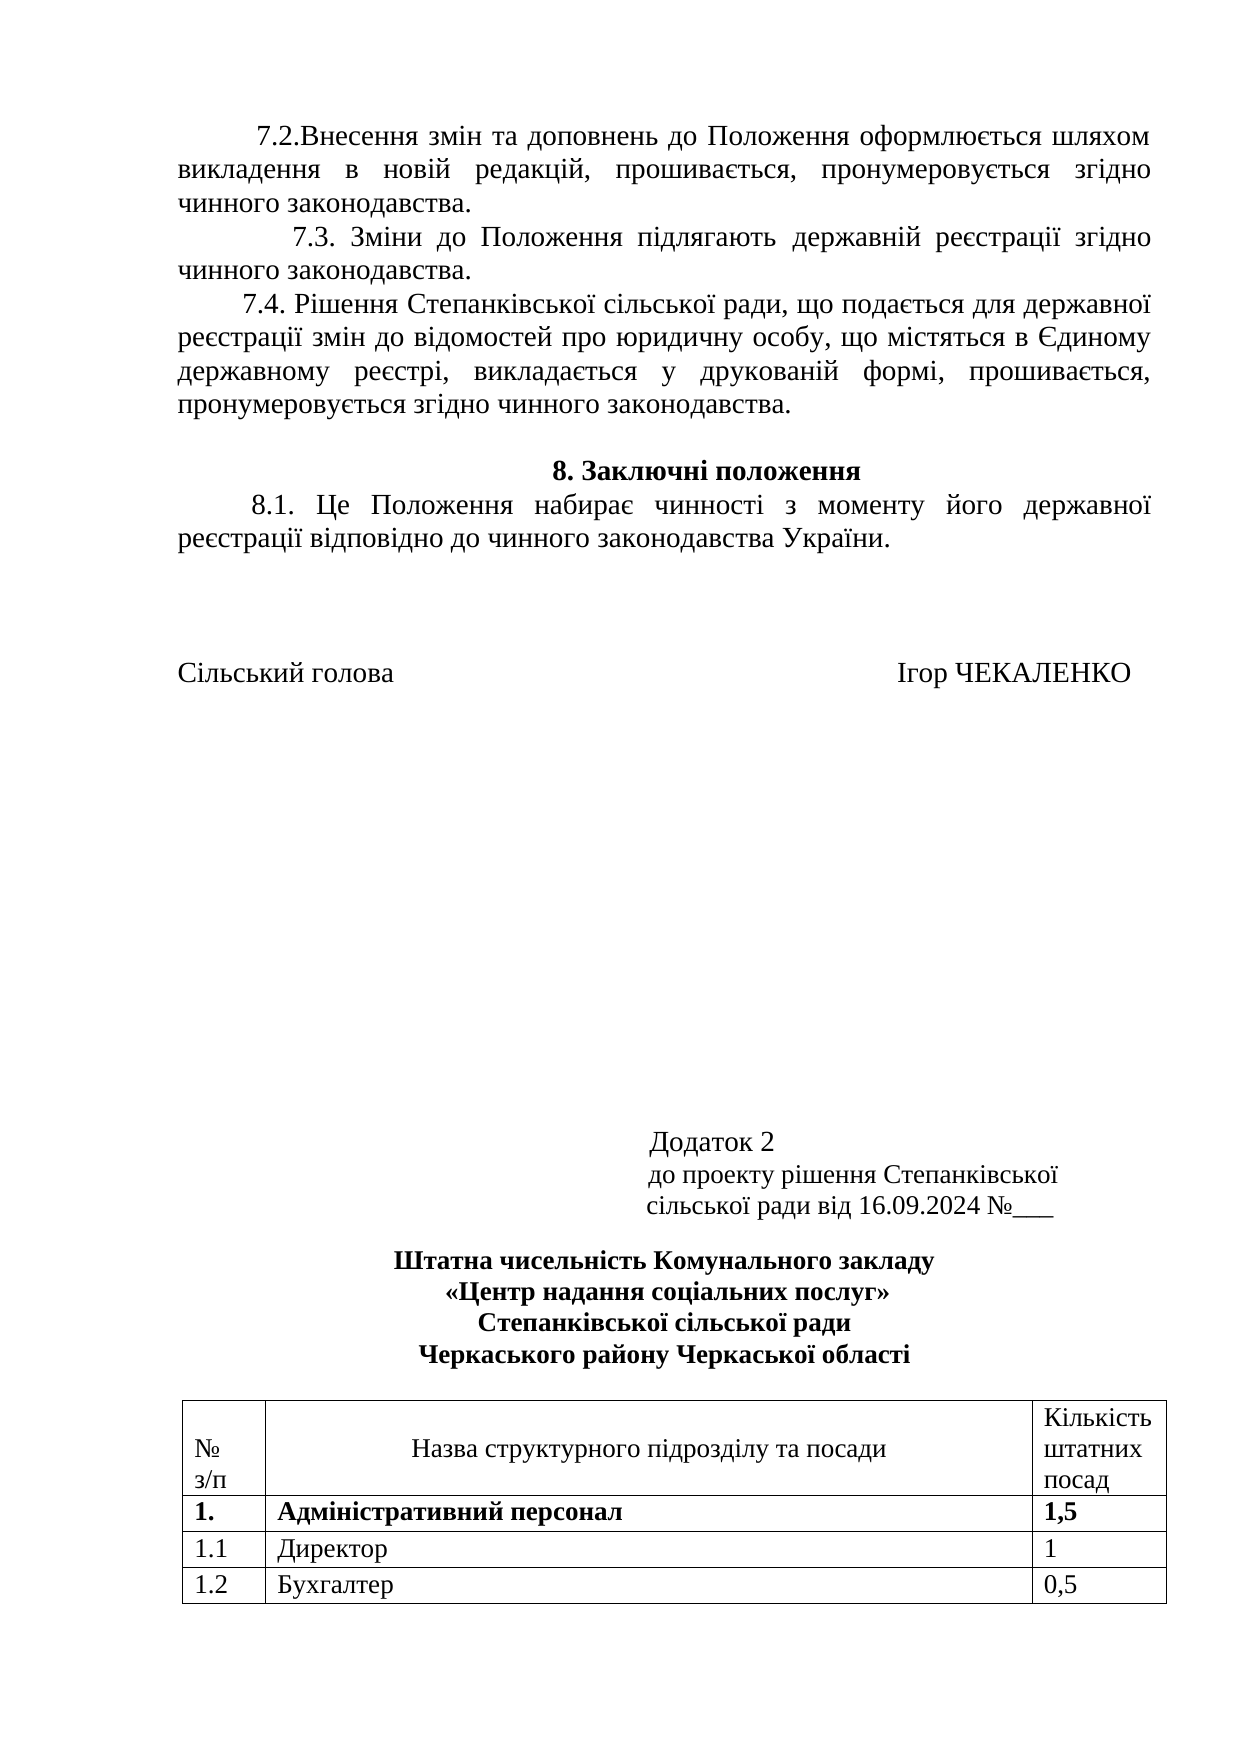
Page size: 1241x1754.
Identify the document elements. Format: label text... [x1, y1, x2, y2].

table_cell 1 [1033, 1532, 1166, 1567]
table_cell Адміністративний персонал [266, 1496, 1032, 1531]
text Сільський голова Ігор ЧЕКАЛЕНКО [177, 655, 1152, 688]
text «Центр надання соціальних послуг» [177, 1275, 1152, 1307]
table_cell 1,5 [1033, 1496, 1166, 1531]
text 7.2.Внесення змін та доповнень до Положення оформлюється шляхом викладення в новій редакцій, прошивається, пронумеровується згідно чинного законодавства. [177, 118, 1152, 219]
table_cell Директор [266, 1532, 1032, 1567]
table_cell 1.2 [183, 1568, 265, 1603]
table_cell Бухгалтер [266, 1568, 1032, 1603]
text 7.3. Зміни до Положення підлягають державній реєстрації згідно чинного законодавства. [177, 219, 1152, 286]
text 7.4. Рішення Степанківської сільської ради, що подається для державної реєстрації змін до відомостей про юридичну особу, що містяться в Єдиному державному реєстрі, викладається у друкованій формі, прошивається, пронумеровується згідно чинного законодавства. [177, 286, 1152, 420]
table_header № з/п [183, 1401, 265, 1494]
list 8. Заключні положення [262, 453, 1152, 487]
text до проекту рішення Степанківської [177, 1158, 1152, 1189]
table_cell 0,5 [1033, 1568, 1166, 1603]
table_header Назва структурного підрозділу та посади [266, 1401, 1032, 1494]
text Додаток 2 [177, 1124, 1152, 1158]
text 8.1. Це Положення набирає чинності з моменту його державної реєстрації відповідно до чинного законодавства України. [177, 487, 1152, 554]
table_cell 1.1 [183, 1532, 265, 1567]
text сільської ради від 16.09.2024 №___ [177, 1189, 1152, 1220]
table_header Кількість штатних посад [1033, 1401, 1166, 1494]
table_cell 1. [183, 1496, 265, 1531]
text Черкаського району Черкаської області [177, 1338, 1152, 1369]
text Степанківської сільської ради [177, 1307, 1152, 1338]
text Штатна чисельність Комунального закладу [177, 1244, 1152, 1275]
